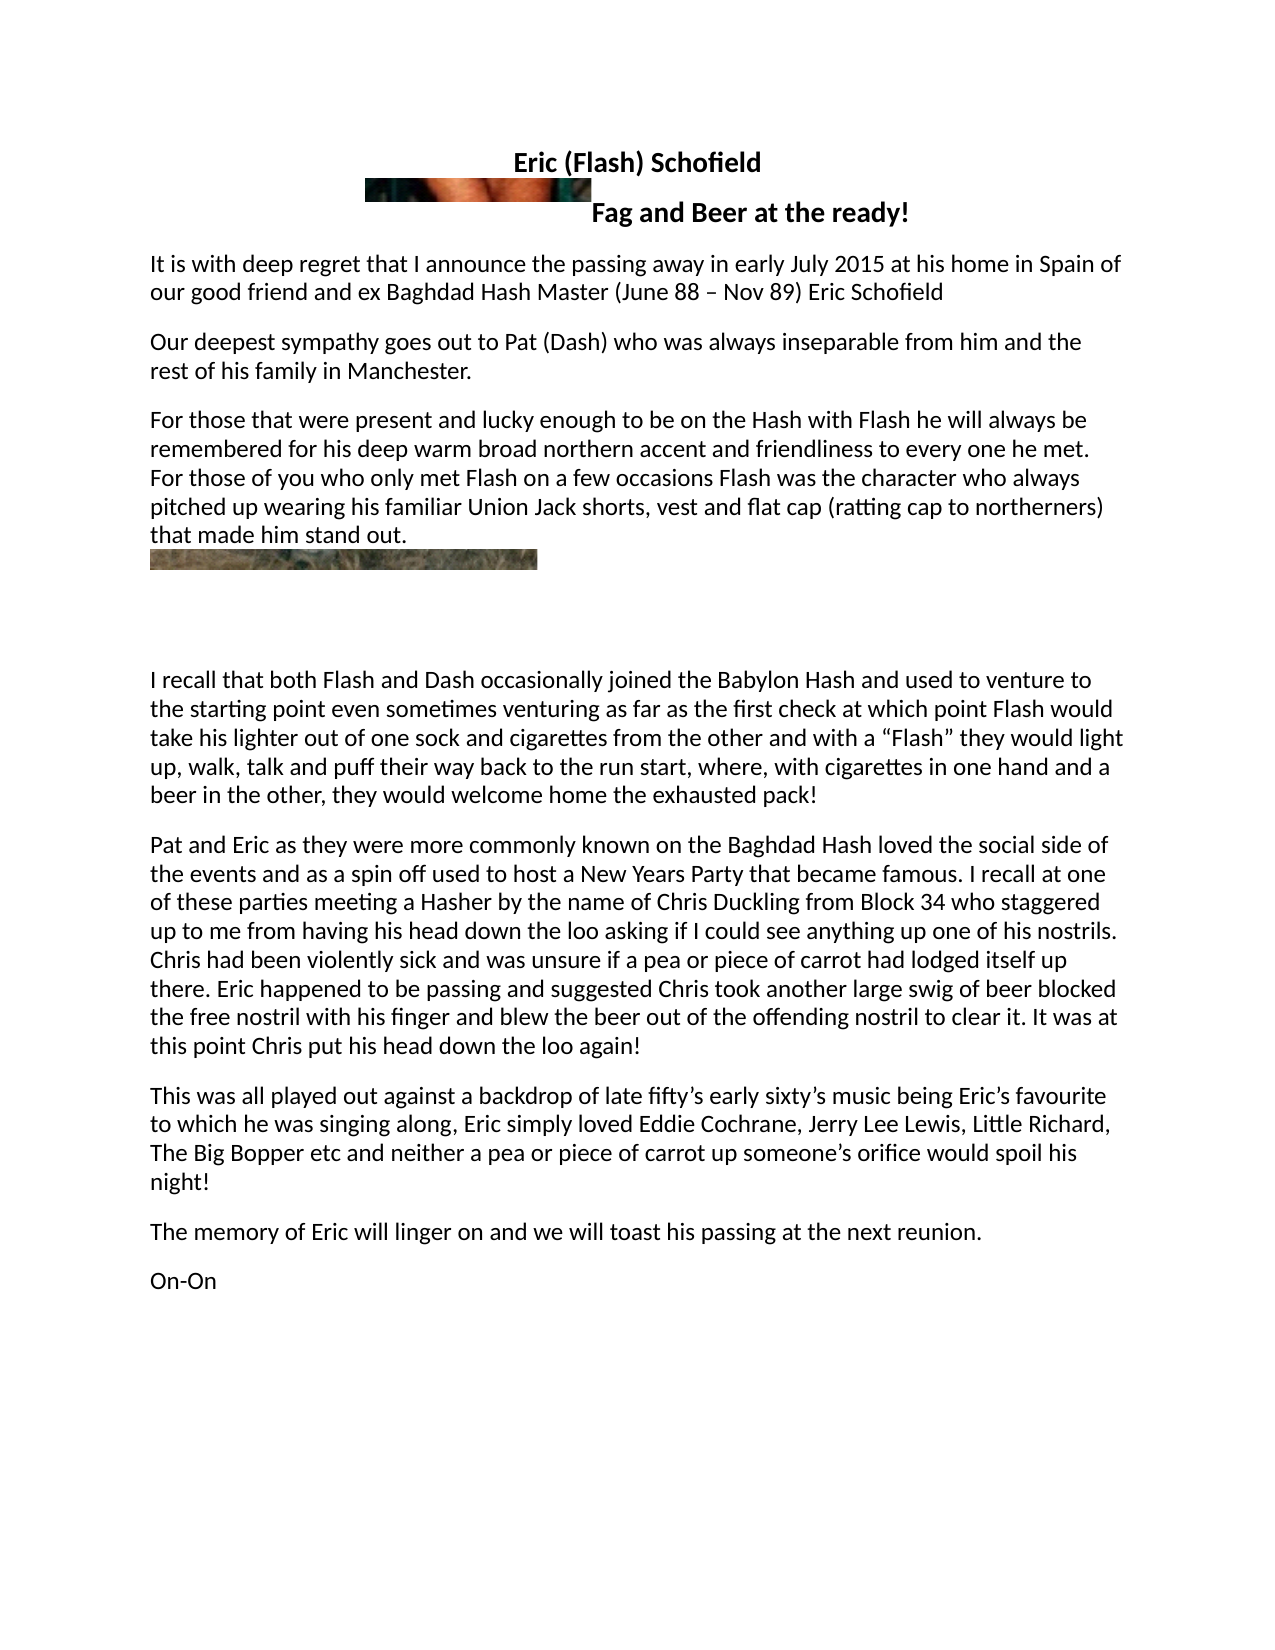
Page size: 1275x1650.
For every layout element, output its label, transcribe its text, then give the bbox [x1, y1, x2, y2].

text For those that were present and lucky enough to be on the Hash with Flash he will always be remembered for his deep warm broad northern accent and friendliness to every one he met. For those of you who only met Flash on a few occasions Flash was the character who always pitched up wearing his familiar Union Jack shorts, vest and flat cap (ratting cap to northerners) that made him stand out. [150, 406, 1125, 549]
text The memory of Eric will linger on and we will toast his passing at the next reunion. [150, 1217, 1125, 1246]
text I recall that both Flash and Dash occasionally joined the Babylon Hash and used to venture to the starting point even sometimes venturing as far as the first check at which point Flash would take his lighter out of one sock and cigarettes from the other and with a “Flash” they would light up, walk, talk and puff their way back to the run start, where, with cigarettes in one hand and a beer in the other, they would welcome home the exhausted pack! [150, 666, 1125, 809]
text Pat and Eric as they were more commonly known on the Baghdad Hash loved the social side of the events and as a spin off used to host a New Years Party that became famous. I recall at one of these parties meeting a Hasher by the name of Chris Duckling from Block 34 who staggered up to me from having his head down the loo asking if I could see anything up one of his nostrils. Chris had been violently sick and was unsure if a pea or piece of carrot had lodged itself up there. Eric happened to be passing and suggested Chris took another large swig of beer blocked the free nostril with his finger and blew the beer out of the offending nostril to clear it. It was at this point Chris put his head down the loo again! [150, 830, 1125, 1060]
text On-On [150, 1267, 1125, 1295]
text It is with deep regret that I announce the passing away in early July 2015 at his home in Spain of our good friend and ex Baghdad Hash Master (June 88 – Nov 89) Eric Schofield [150, 249, 1125, 307]
text Fag and Beer at the ready! [150, 199, 1125, 228]
text Eric (Flash) Schofield [150, 150, 1125, 179]
text Our deepest sympathy goes out to Pat (Dash) who was always inseparable from him and the rest of his family in Manchester. [150, 327, 1125, 385]
text This was all played out against a backdrop of late fifty’s early sixty’s music being Eric’s favourite to which he was singing along, Eric simply loved Eddie Cochrane, Jerry Lee Lewis, Little Richard, The Big Bopper etc and neither a pea or piece of carrot up someone’s orifice would spoil his night! [150, 1081, 1125, 1196]
